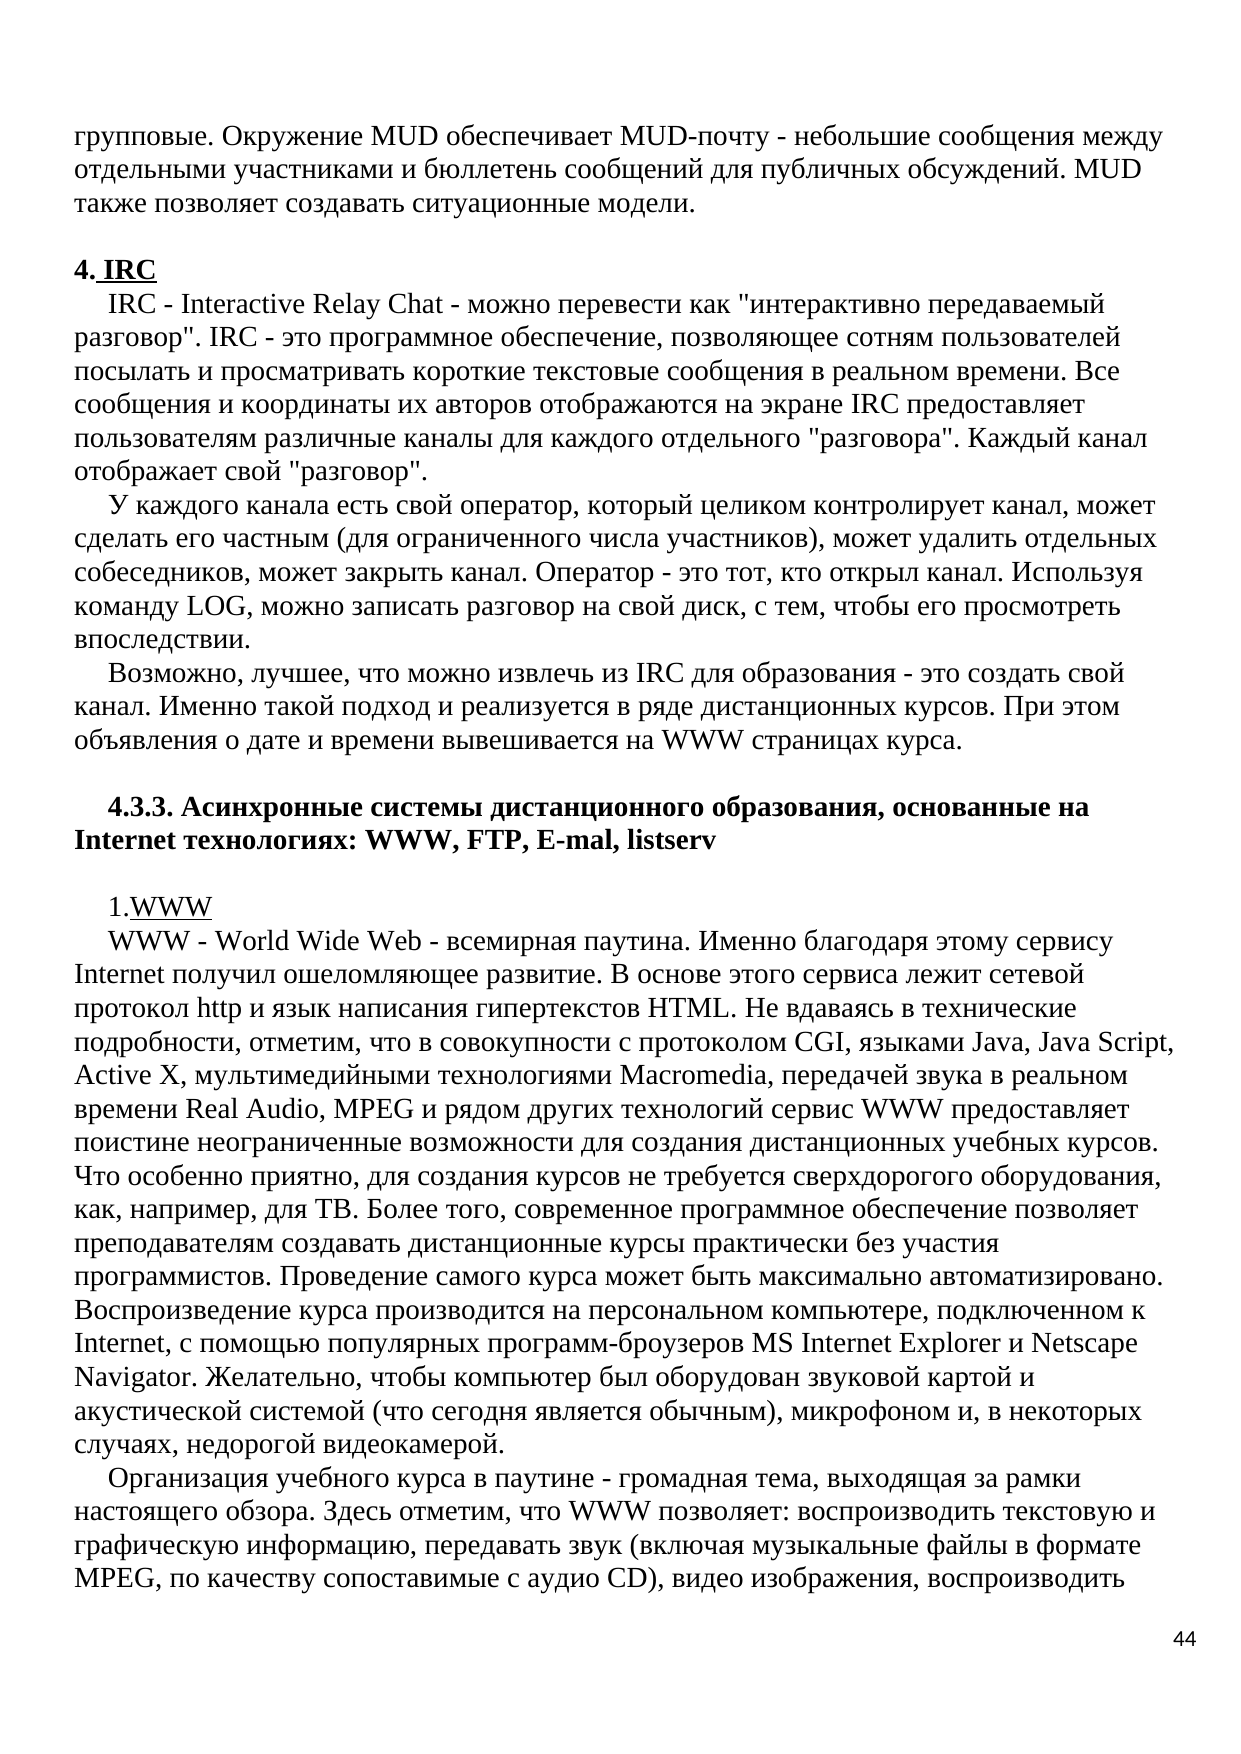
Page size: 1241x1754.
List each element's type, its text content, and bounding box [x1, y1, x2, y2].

text У каждого канала есть свой оператор, который целиком контролирует канал, может сделать его частным (для ограниченного числа участников), может удалить отдельных собеседников, может закрыть канал. Оператор - это тот, кто открыл канал. Используя команду LOG, можно записать разговор на свой диск, с тем, чтобы его просмотреть впоследствии. [74, 487, 1181, 655]
text IRC - Interactive Relay Chat - можно перевести как "интерактивно передаваемый разговор". IRC - это программное обеспечение, позволяющее сотням пользователей посылать и просматривать короткие текстовые сообщения в реальном времени. Все сообщения и координаты их авторов отображаются на экране IRC предоставляет пользователям различные каналы для каждого отдельного "разговора". Каждый канал отображает свой "разговор". [74, 286, 1181, 487]
text 1.WWW [74, 889, 1181, 923]
text 4. IRC [74, 252, 1181, 286]
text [74, 1460, 1181, 1594]
text Возможно, лучшее, что можно извлечь из IRC для образования - это создать свой канал. Именно такой подход и реализуется в ряде дистанционных курсов. При этом объявления о дате и времени вывешивается на WWW страницах курса. [74, 655, 1181, 755]
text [74, 118, 1181, 219]
text 4.3.3. Асинхронные системы дистанционного образования, основанные на Internet технологиях: WWW, FTP, E-mal, listserv [74, 789, 1181, 856]
text WWW - World Wide Web - всемирная паутина. Именно благодаря этому сервису Internet получил ошеломляющее развитие. В основе этого сервиса лежит сетевой протокол http и язык написания гипертекстов HTML. Не вдаваясь в технические подробности, отметим, что в совокупности с протоколом CGI, языками Java, Java Script, Active X, мультимедийными технологиями Macromedia, передачей звука в реальном времени Real Audio, MPEG и рядом других технологий сервис WWW предоставляет поистине неограниченные возможности для создания дистанционных учебных курсов. Что особенно приятно, для создания курсов не требуется сверхдорогого оборудования, как, например, для ТВ. Более того, современное программное обеспечение позволяет преподавателям создавать дистанционные курсы практически без участия программистов. Проведение самого курса может быть максимально автоматизировано. Воспроизведение курса производится на персональном компьютере, подключенном к Internet, с помощью популярных программ-броузеров MS Internet Explorer и Netscape Navigator. Желательно, чтобы компьютер был оборудован звуковой картой и акустической системой (что сегодня является обычным), микрофоном и, в некоторых случаях, недорогой видеокамерой. [74, 923, 1181, 1460]
